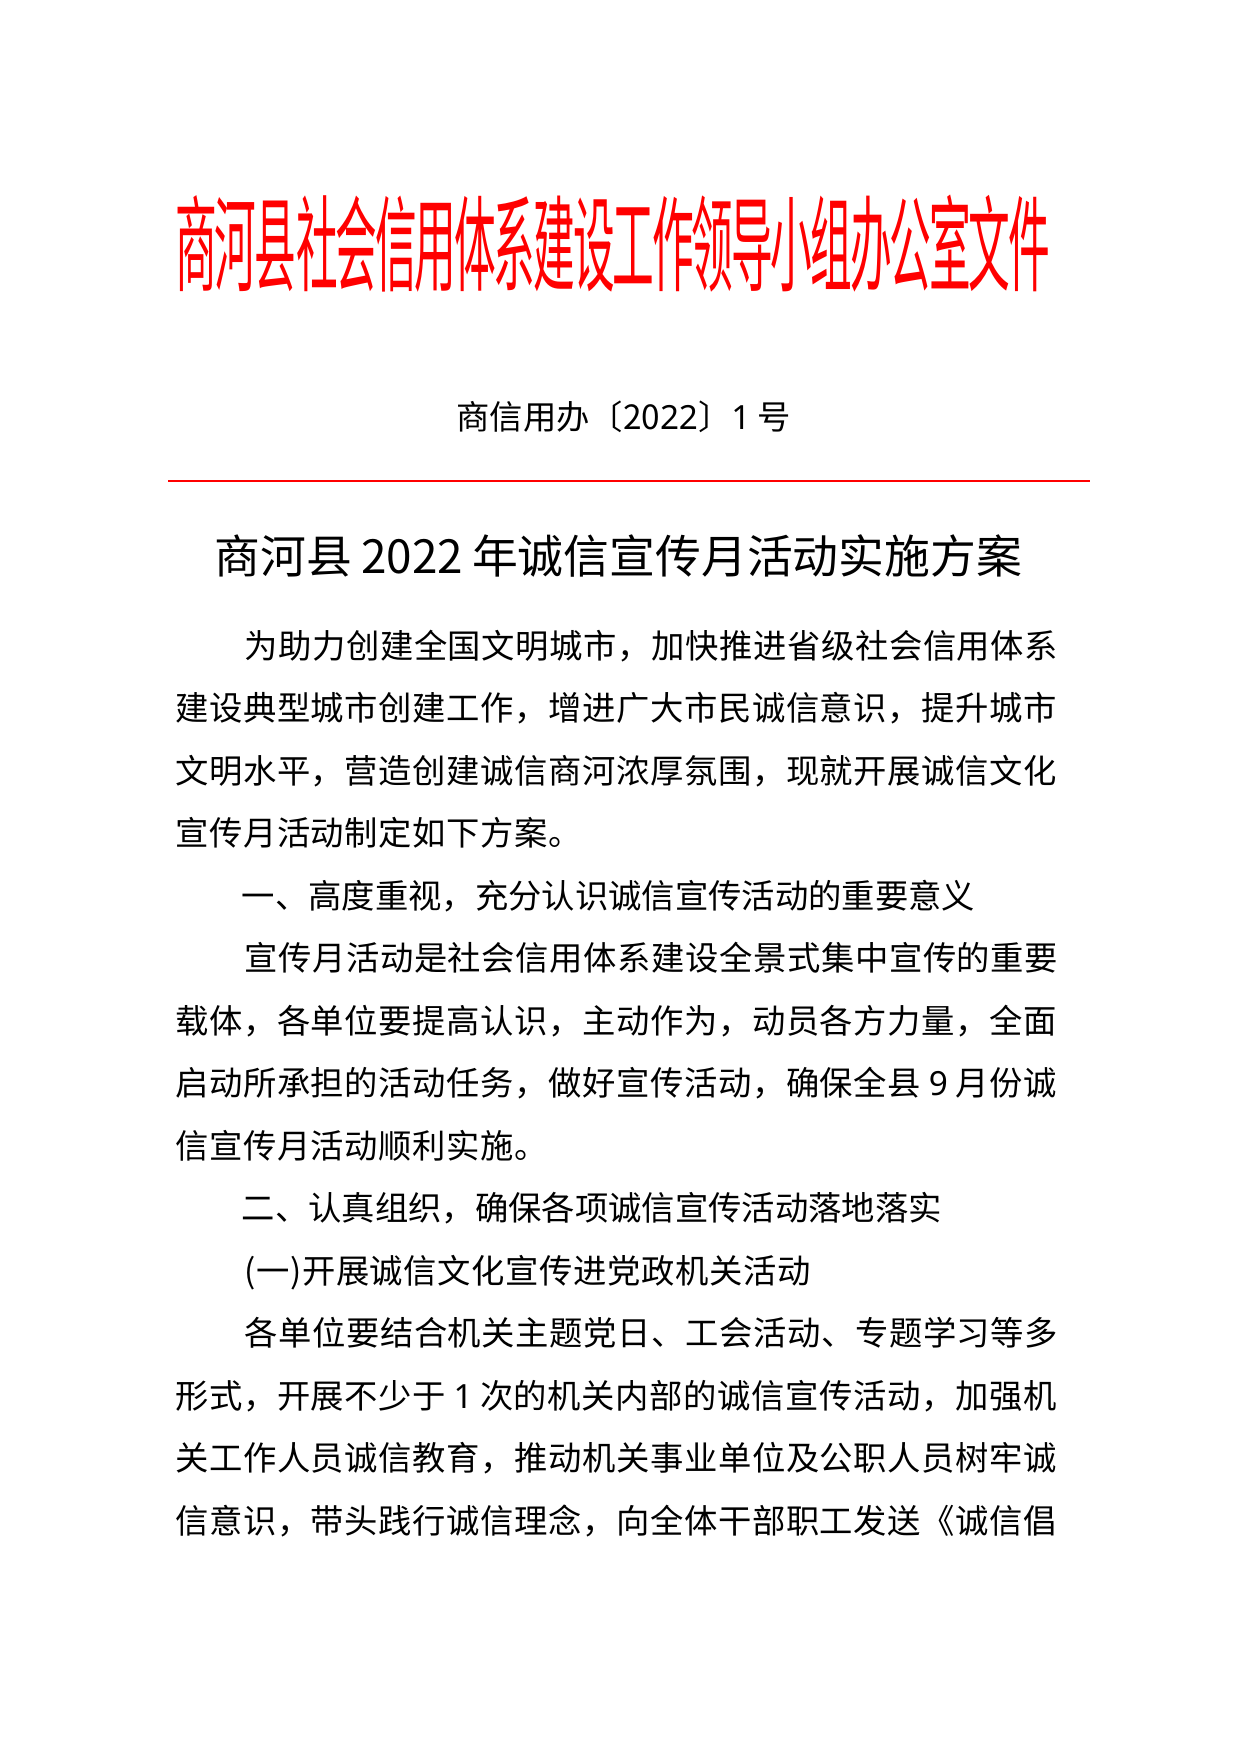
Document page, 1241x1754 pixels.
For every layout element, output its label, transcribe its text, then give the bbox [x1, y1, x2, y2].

text (一)开展诚信文化宣传进党政机关活动 [175, 1233, 1071, 1296]
text 为助力创建全国文明城市，加快推进省级社会信用体系建设典型城市创建工作，增进广大市民诚信意识，提升城市文明水平，营造创建诚信商河浓厚氛围，现就开展诚信文化宣传月活动制定如下方案。 [175, 608, 1071, 858]
subtitle 商河县2022年诚信宣传月活动实施方案 [175, 524, 1071, 586]
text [175, 1296, 1071, 1546]
text 一、高度重视，充分认识诚信宣传活动的重要意义 [175, 858, 1071, 921]
text 宣传月活动是社会信用体系建设全景式集中宣传的重要载体，各单位要提高认识，主动作为，动员各方力量，全面启动所承担的活动任务，做好宣传活动，确保全县9月份诚信宣传月活动顺利实施。 [175, 921, 1071, 1171]
text 商河县社会信用体系建设工作领导小组办公室文件 [175, 167, 1071, 312]
text 商信用办〔2022〕1号 [175, 312, 1071, 458]
text 二、认真组织，确保各项诚信宣传活动落地落实 [175, 1171, 1071, 1233]
